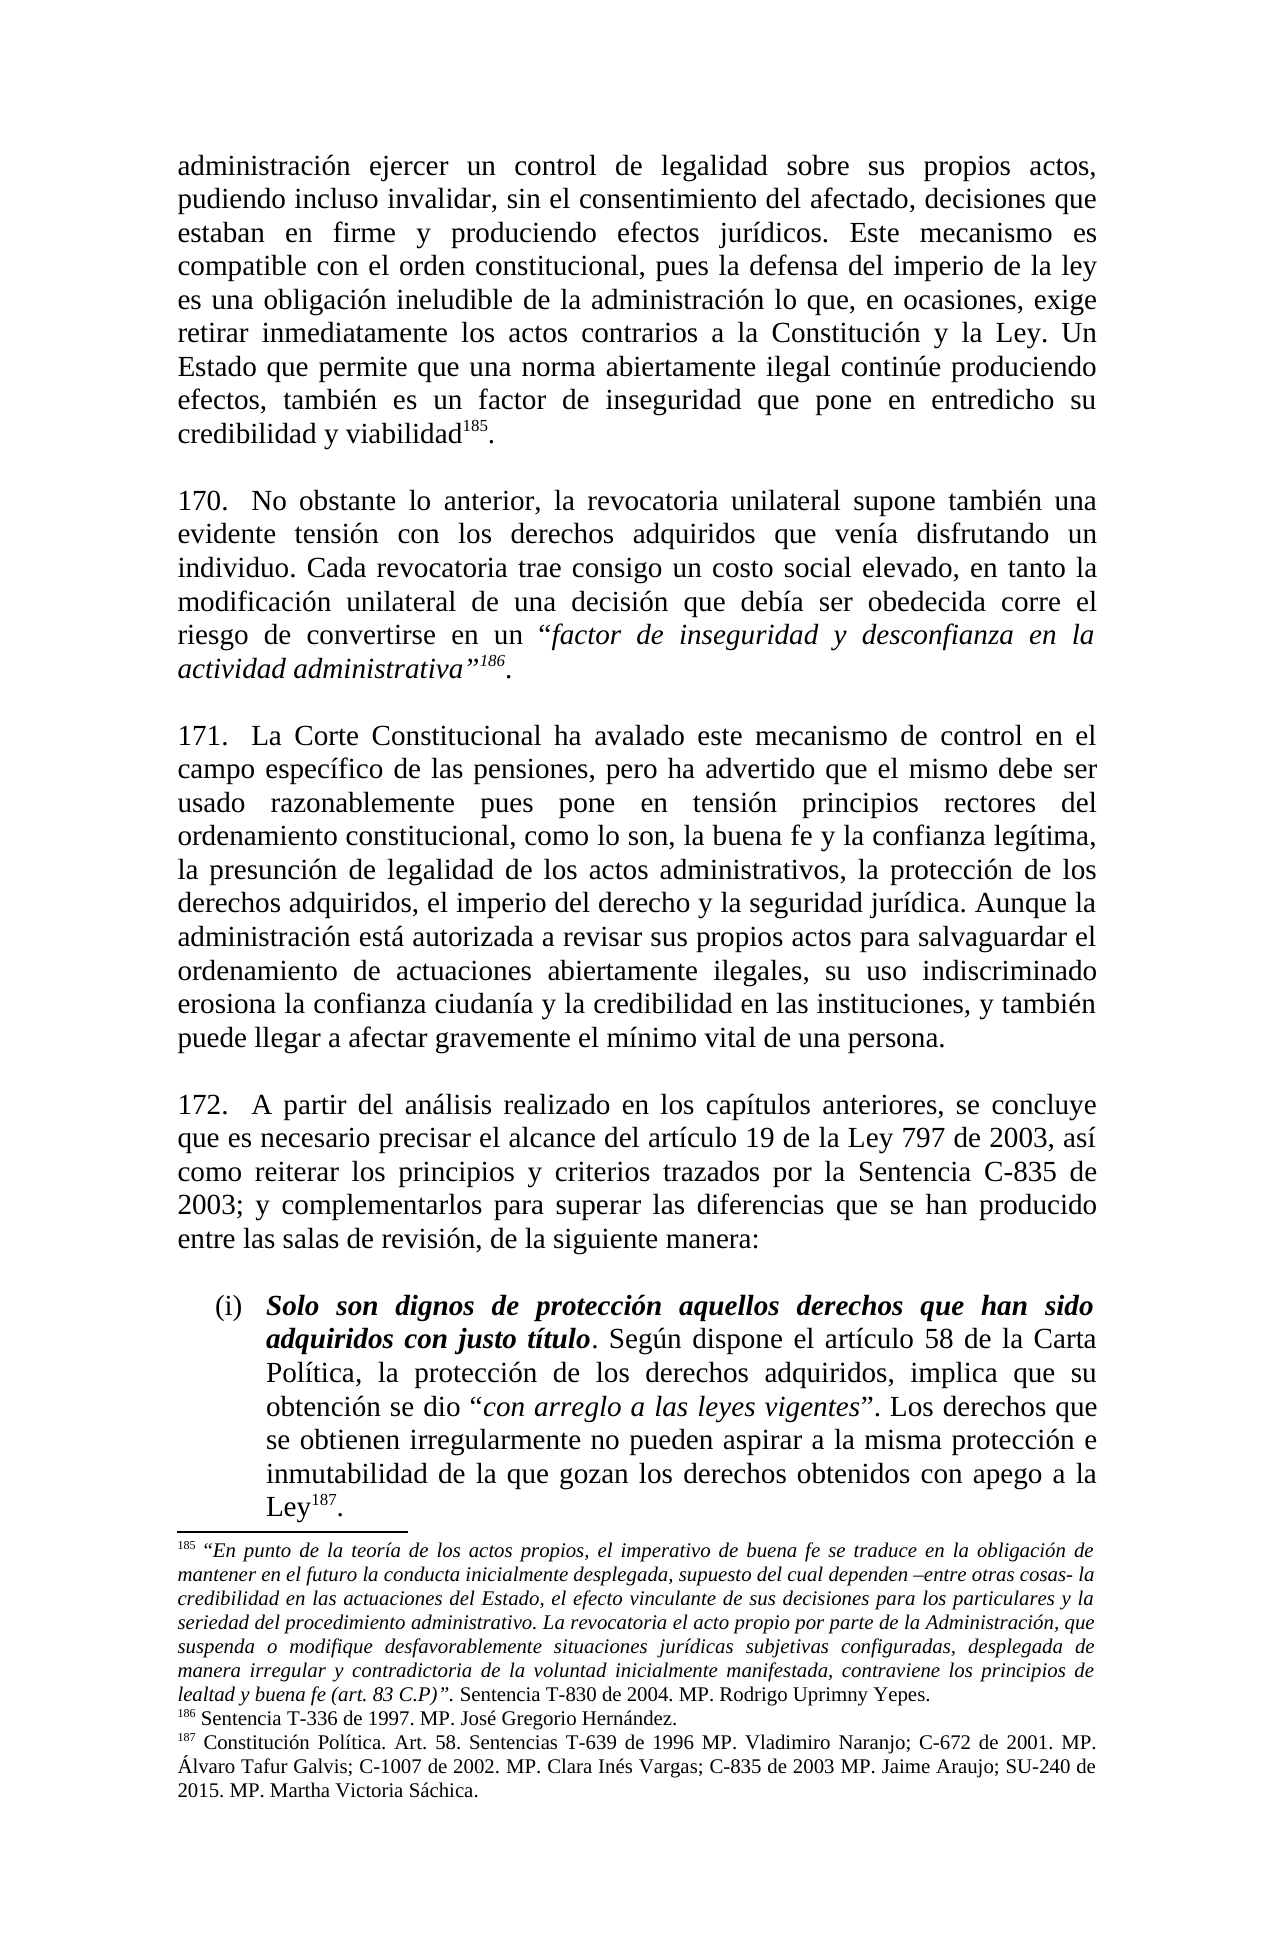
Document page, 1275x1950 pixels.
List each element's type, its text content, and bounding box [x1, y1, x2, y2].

list La Corte Constitucional ha avalado este mecanismo de control en el campo específico de las pensiones, pero ha advertido que el mismo debe ser usado razonablemente pues pone en tensión principios rectores del ordenamiento constitucional, como lo son, la buena fe y la confianza legítima, la presunción de legalidad de los actos administrativos, la protección de los derechos adquiridos, el imperio del derecho y la seguridad jurídica. Aunque la administración está autorizada a revisar sus propios actos para salvaguardar el ordenamiento de actuaciones abiertamente ilegales, su uso indiscriminado erosiona la confianza ciudanía y la credibilidad en las instituciones, y también puede llegar a afectar gravemente el mínimo vital de una persona. [177, 718, 1098, 1053]
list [177, 148, 1098, 449]
list Solo son dignos de protección aquellos derechos que han sido adquiridos con justo título. Según dispone el artículo 58 de la Carta Política, la protección de los derechos adquiridos, implica que su obtención se dio “con arreglo a las leyes vigentes”. Los derechos que se obtienen irregularmente no pueden aspirar a la misma protección e inmutabilidad de la que gozan los derechos obtenidos con apego a la Ley. [215, 1288, 1098, 1523]
list No obstante lo anterior, la revocatoria unilateral supone también una evidente tensión con los derechos adquiridos que venía disfrutando un individuo. Cada revocatoria trae consigo un costo social elevado, en tanto la modificación unilateral de una decisión que debía ser obedecida corre el riesgo de convertirse en un “factor de inseguridad y desconfianza en la actividad administrativa”. [177, 483, 1098, 684]
list A partir del análisis realizado en los capítulos anteriores, se concluye que es necesario precisar el alcance del artículo 19 de la Ley 797 de 2003, así como reiterar los principios y criterios trazados por la Sentencia C-835 de 2003; y complementarlos para superar las diferencias que se han producido entre las salas de revisión, de la siguiente manera: [177, 1087, 1098, 1254]
